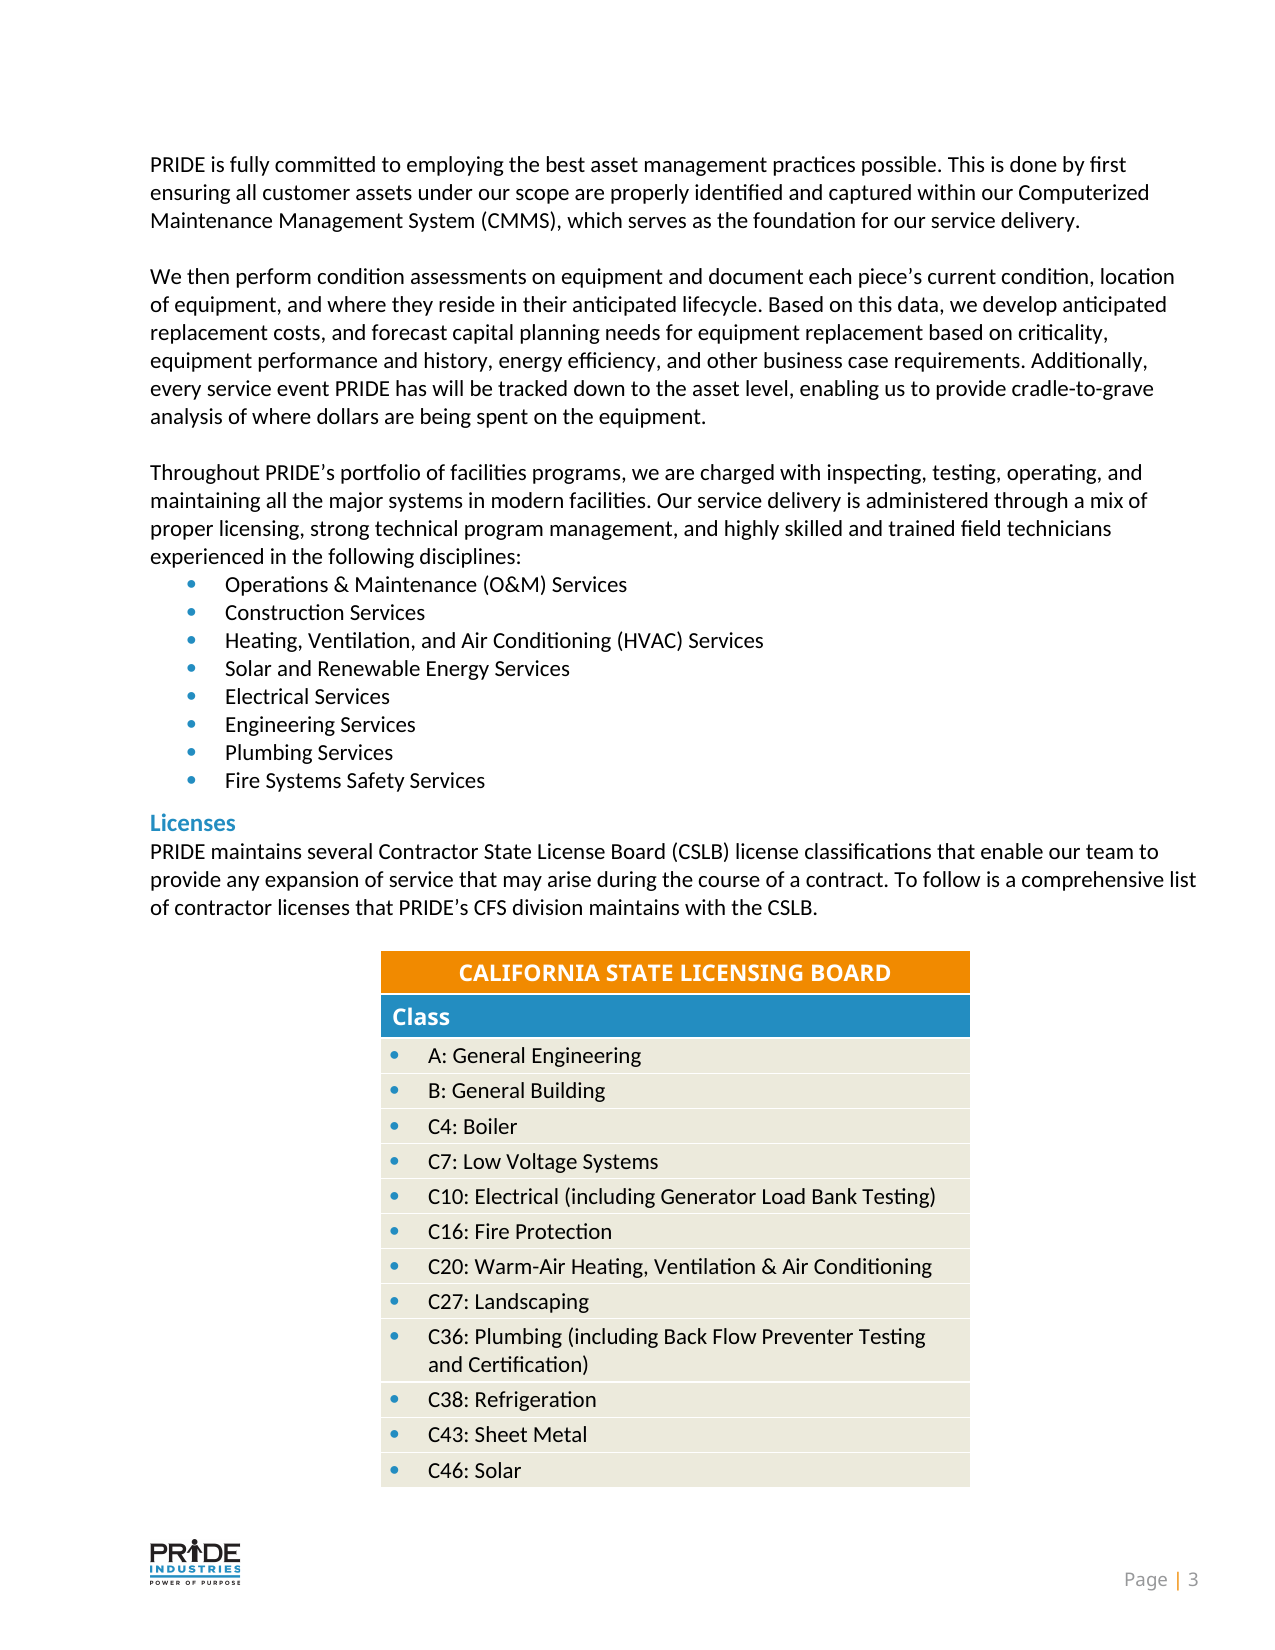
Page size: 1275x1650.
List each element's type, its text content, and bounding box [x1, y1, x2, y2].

table_cell C20: Warm-Air Heating, Ventilation & Air Conditioning [381, 1249, 970, 1283]
table_cell C16: Fire Protection [381, 1214, 970, 1248]
table_cell C36: Plumbing (including Back Flow Preventer Testing and Certification) [381, 1319, 970, 1381]
table_cell C43: Sheet Metal [381, 1418, 970, 1452]
list Heating, Ventilation, and Air Conditioning (HVAC) Services [187, 626, 1200, 654]
picture [150, 1539, 241, 1585]
text PRIDE maintains several Contractor State License Board (CSLB) license classifications that enable our team to provide any expansion of service that may arise during the course of a contract. To follow is a comprehensive list of contractor licenses that PRIDE’s CFS division maintains with the CSLB. [150, 837, 1200, 922]
table_header CALIFORNIA STATE LICENSING BOARD [381, 951, 970, 993]
list Solar and Renewable Energy Services [187, 654, 1200, 682]
table_cell C4: Boiler [381, 1109, 970, 1143]
list Construction Services [187, 598, 1200, 626]
table_cell C10: Electrical (including Generator Load Bank Testing) [381, 1179, 970, 1213]
table_cell B: General Building [381, 1074, 970, 1108]
list Engineering Services [187, 710, 1200, 738]
list Operations & Maintenance (O&M) Services [187, 570, 1200, 598]
text PRIDE is fully committed to employing the best asset management practices possible. This is done by first ensuring all customer assets under our scope are properly identified and captured within our Computerized Maintenance Management System (CMMS), which serves as the foundation for our service delivery. [150, 150, 1200, 234]
table_cell C27: Landscaping [381, 1284, 970, 1318]
list Fire Systems Safety Services [187, 766, 1200, 794]
table_cell A: General Engineering [381, 1039, 970, 1073]
table_cell Class [381, 995, 970, 1037]
table_cell C46: Solar [381, 1453, 970, 1487]
table_cell C7: Low Voltage Systems [381, 1144, 970, 1178]
list Electrical Services [187, 682, 1200, 710]
subtitle Licenses [150, 807, 1200, 837]
text Throughout PRIDE’s portfolio of facilities programs, we are charged with inspecting, testing, operating, and maintaining all the major systems in modern facilities. Our service delivery is administered through a mix of proper licensing, strong technical program management, and highly skilled and trained field technicians experienced in the following disciplines: [150, 458, 1200, 570]
text We then perform condition assessments on equipment and document each piece’s current condition, location of equipment, and where they reside in their anticipated lifecycle. Based on this data, we develop anticipated replacement costs, and forecast capital planning needs for equipment replacement based on criticality, equipment performance and history, energy efficiency, and other business case requirements. Additionally, every service event PRIDE has will be tracked down to the asset level, enabling us to provide cradle-to-grave analysis of where dollars are being spent on the equipment. [150, 262, 1200, 430]
table_cell C38: Refrigeration [381, 1383, 970, 1417]
list Plumbing Services [187, 738, 1200, 766]
